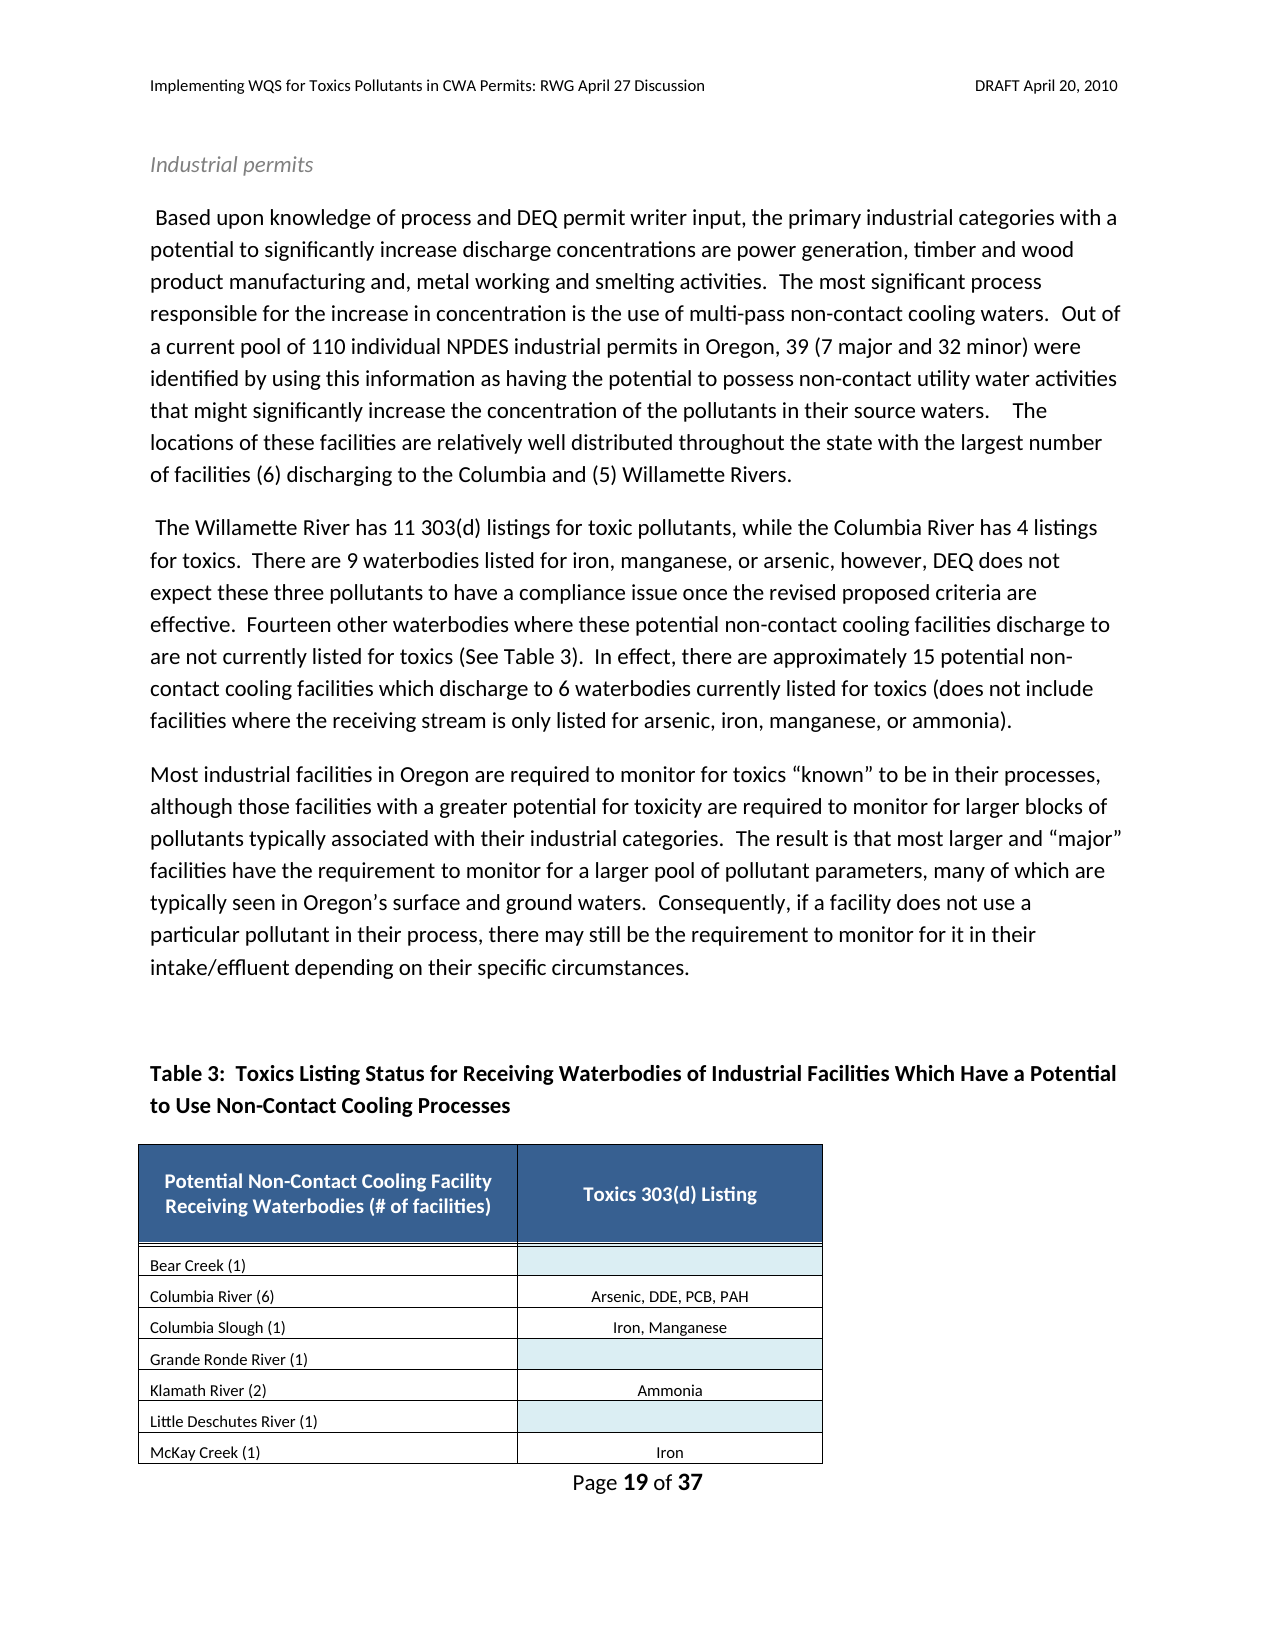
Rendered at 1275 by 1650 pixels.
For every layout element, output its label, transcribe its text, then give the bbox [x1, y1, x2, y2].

table_header Toxics 303(d) Listing [518, 1145, 822, 1242]
table_cell Bear Creek (1) [139, 1247, 517, 1275]
table_header Potential Non-Contact Cooling Facility Receiving Waterbodies (# of facilities) [139, 1145, 517, 1242]
table_cell Iron [518, 1433, 822, 1463]
text Most industrial facilities in Oregon are required to monitor for toxics “known” to be in their processes, although those facilities with a greater potential for toxicity are required to monitor for larger blocks of pollutants typically associated with their industrial categories. The result is that most larger and “major” facilities have the requirement to monitor for a larger pool of pollutant parameters, many of which are typically seen in Oregon’s surface and ground waters. Consequently, if a facility does not use a particular pollutant in their process, there may still be the requirement to monitor for it in their intake/effluent depending on their specific circumstances. [150, 760, 1125, 981]
text Based upon knowledge of process and DEQ permit writer input, the primary industrial categories with a potential to significantly increase discharge concentrations are power generation, timber and wood product manufacturing and, metal working and smelting activities. The most significant process responsible for the increase in concentration is the use of multi-pass non-contact cooling waters. Out of a current pool of 110 individual NPDES industrial permits in Oregon, 39 (7 major and 32 minor) were identified by using this information as having the potential to possess non-contact utility water activities that might significantly increase the concentration of the pollutants in their source waters. The locations of these facilities are relatively well distributed throughout the state with the largest number of facilities (6) discharging to the Columbia and (5) Willamette Rivers. [150, 203, 1125, 488]
table_cell Little Deschutes River (1) [139, 1401, 517, 1432]
table_cell McKay Creek (1) [139, 1433, 517, 1463]
table_cell Grande Ronde River (1) [139, 1339, 517, 1369]
table_cell Klamath River (2) [139, 1370, 517, 1400]
table_cell Arsenic, DDE, PCB, PAH [518, 1276, 822, 1307]
text The Willamette River has 11 303(d) listings for toxic pollutants, while the Columbia River has 4 listings for toxics. There are 9 waterbodies listed for iron, manganese, or arsenic, however, DEQ does not expect these three pollutants to have a compliance issue once the revised proposed criteria are effective. Fourteen other waterbodies where these potential non-contact cooling facilities discharge to are not currently listed for toxics (See Table 3). In effect, there are approximately 15 potential non-contact cooling facilities which discharge to 6 waterbodies currently listed for toxics (does not include facilities where the receiving stream is only listed for arsenic, iron, manganese, or ammonia). [150, 513, 1125, 735]
table_cell Ammonia [518, 1370, 822, 1400]
table_cell [518, 1339, 822, 1369]
table_cell [518, 1401, 822, 1432]
text Industrial permits [150, 150, 1125, 178]
table_cell Columbia Slough (1) [139, 1308, 517, 1338]
table_cell Iron, Manganese [518, 1308, 822, 1338]
text Table 3: Toxics Listing Status for Receiving Waterbodies of Industrial Facilities Which Have a Potential to Use Non-Contact Cooling Processes [150, 1059, 1125, 1119]
table_cell [518, 1247, 822, 1275]
table_cell Columbia River (6) [139, 1276, 517, 1307]
